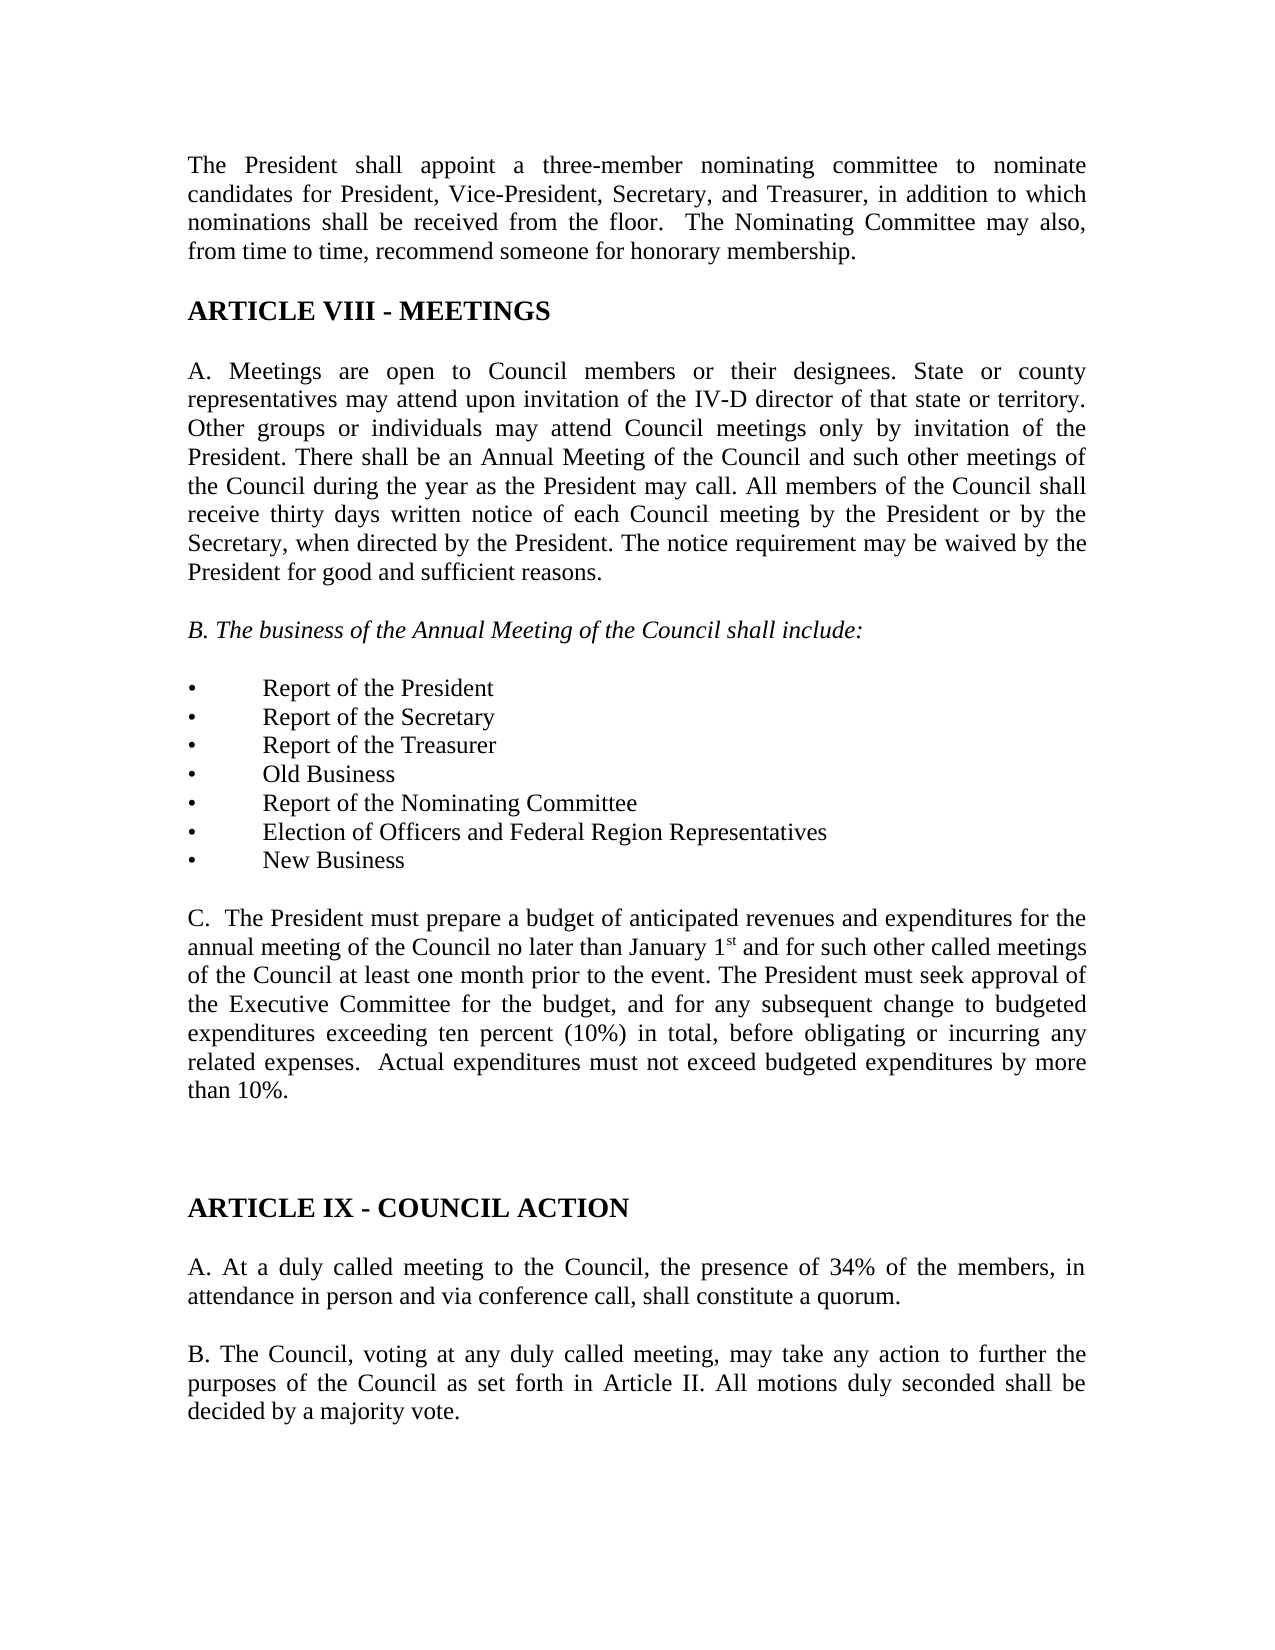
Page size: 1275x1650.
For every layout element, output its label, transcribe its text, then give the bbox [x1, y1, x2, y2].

text • Report of the Nominating Committee [187, 788, 1087, 817]
text • Report of the Secretary [187, 702, 1087, 730]
text • Report of the President [187, 673, 1087, 702]
text B. The business of the Annual Meeting of the Council shall include: [187, 615, 1087, 644]
subtitle ARTICLE IX - COUNCIL ACTION [187, 1191, 1087, 1223]
text B. The Council, voting at any duly called meeting, may take any action to further the purposes of the Council as set forth in Article II. All motions duly seconded shall be decided by a majority vote. [187, 1339, 1087, 1425]
text • Old Business [187, 759, 1087, 788]
text • Report of the Treasurer [187, 730, 1087, 759]
text • Election of Officers and Federal Region Representatives [187, 817, 1087, 845]
text A. Meetings are open to Council members or their designees. State or county representatives may attend upon invitation of the IV-D director of that state or territory. Other groups or individuals may attend Council meetings only by invitation of the President. There shall be an Annual Meeting of the Council and such other meetings of the Council during the year as the President may call. All members of the Council shall receive thirty days written notice of each Council meeting by the President or by the Secretary, when directed by the President. The notice requirement may be waived by the President for good and sufficient reasons. [187, 356, 1087, 586]
text • New Business [187, 845, 1087, 874]
subtitle The President shall appoint a three-member nominating committee to nominate candidates for President, Vice-President, Secretary, and Treasurer, in addition to which nominations shall be received from the floor. The Nominating Committee may also, from time to time, recommend someone for honorary membership. [187, 150, 1087, 265]
text A. At a duly called meeting to the Council, the presence of 34% of the members, in attendance in person and via conference call, shall constitute a quorum. [187, 1252, 1087, 1310]
subtitle ARTICLE VIII - MEETINGS [187, 294, 1087, 327]
text C. The President must prepare a budget of anticipated revenues and expenditures for the annual meeting of the Council no later than January 1st and for such other called meetings of the Council at least one month prior to the event. The President must seek approval of the Executive Committee for the budget, and for any subsequent change to budgeted expenditures exceeding ten percent (10%) in total, before obligating or incurring any related expenses. Actual expenditures must not exceed budgeted expenditures by more than 10%. [187, 903, 1087, 1104]
